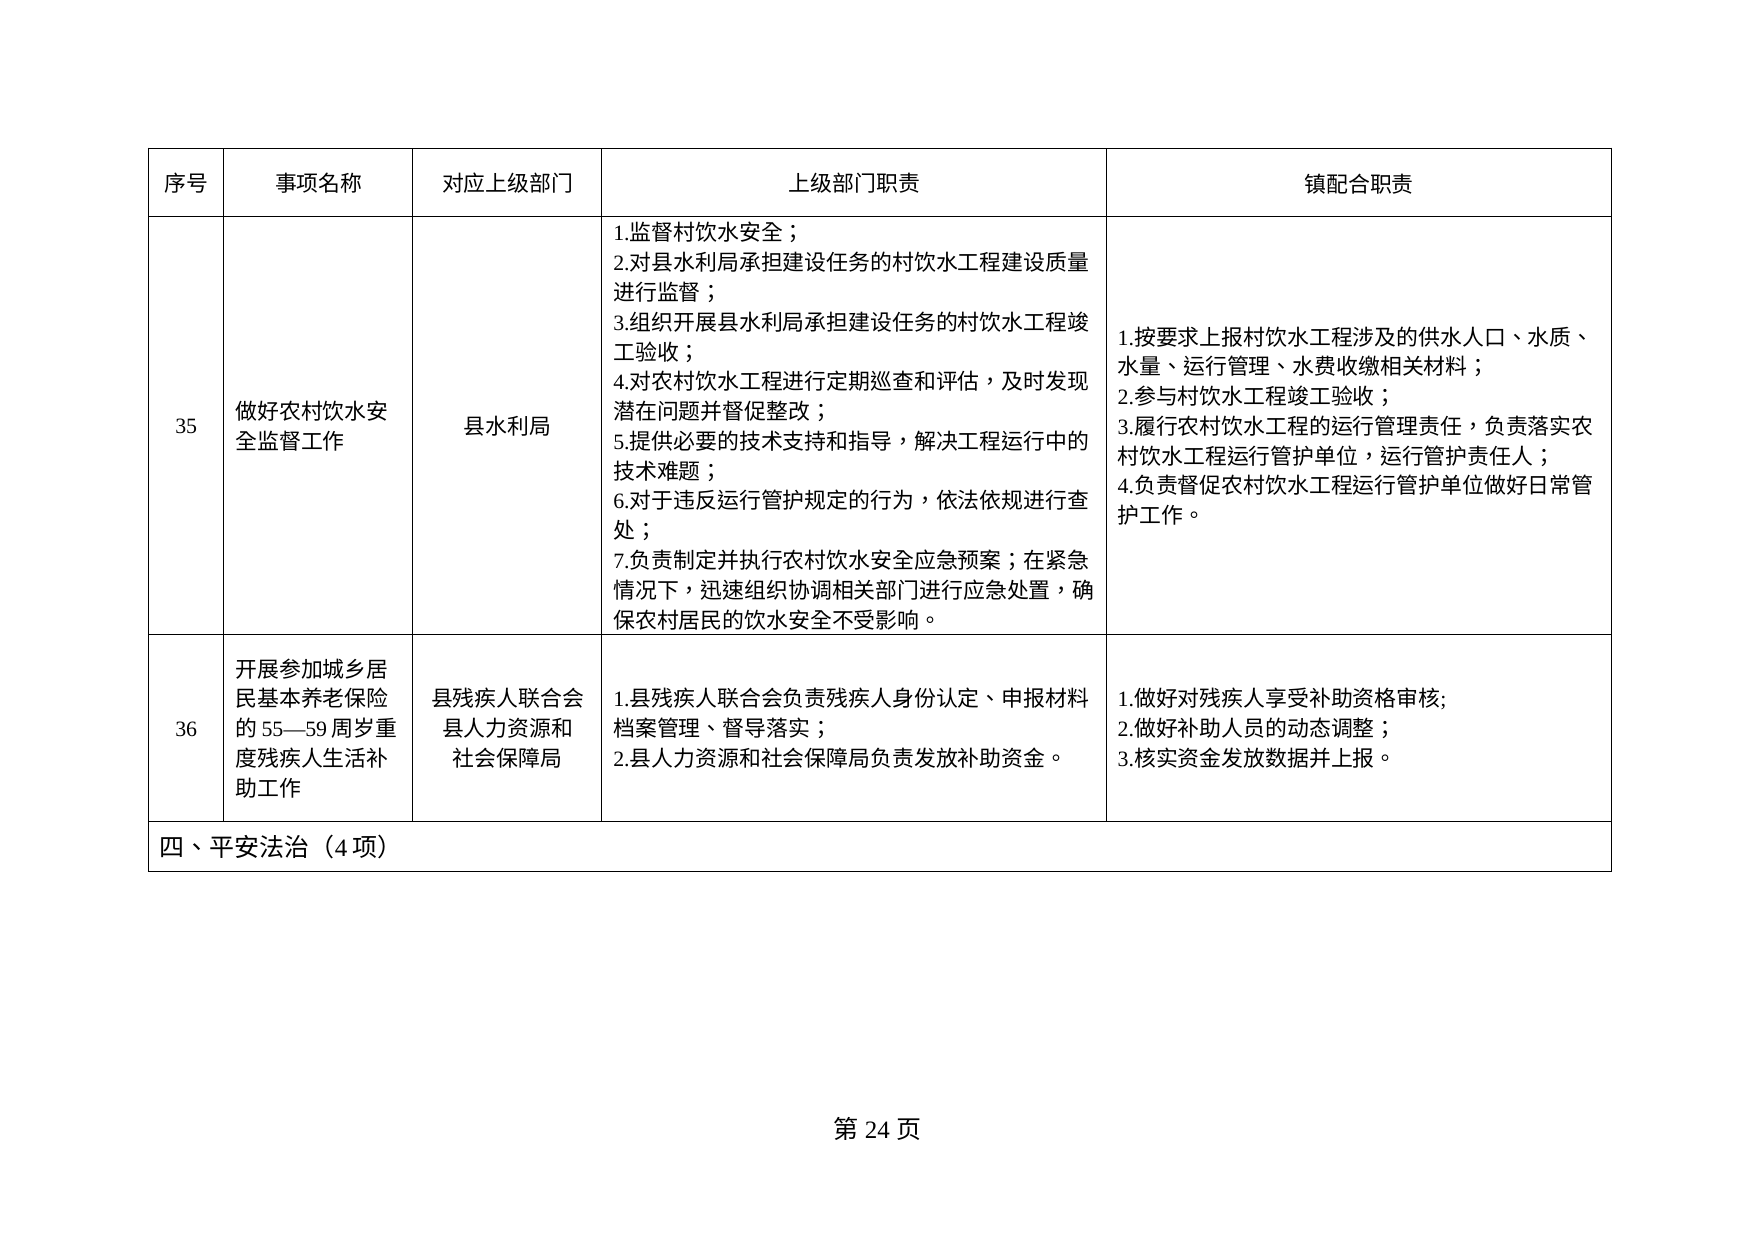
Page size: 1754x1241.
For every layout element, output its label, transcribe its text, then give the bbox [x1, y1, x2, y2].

table_header 序号 [149, 149, 223, 216]
table_cell 1.县残疾人联合会负责残疾人身份认定、申报材料档案管理、督导落实； 2.县人力资源和社会保障局负责发放补助资金。 [602, 635, 1106, 821]
table_header 镇配合职责 [1107, 149, 1611, 216]
table_cell 1.做好对残疾人享受补助资格审核; 2.做好补助人员的动态调整； 3.核实资金发放数据并上报。 [1107, 635, 1611, 821]
table_cell 做好农村饮水安全监督工作 [224, 217, 412, 634]
table_cell 36 [149, 635, 223, 821]
table_cell 1.按要求上报村饮水工程涉及的供水人口、水质、水量、运行管理、水费收缴相关材料； 2.参与村饮水工程竣工验收； 3.履行农村饮水工程的运行管理责任，负责落实农村饮水工程运行管护单位，运行管护责任人； 4.负责督促农村饮水工程运行管护单位做好日常管护工作。 [1107, 217, 1611, 634]
table_header 上级部门职责 [602, 149, 1106, 216]
table_header 事项名称 [224, 149, 412, 216]
table_cell 四、平安法治（4项） [149, 822, 1611, 871]
table_cell 35 [149, 217, 223, 634]
table_cell 县残疾人联合会 县人力资源和 社会保障局 [413, 635, 601, 821]
table_header 对应上级部门 [413, 149, 601, 216]
table_cell 县水利局 [413, 217, 601, 634]
table_cell 开展参加城乡居民基本养老保险的55—59周岁重度残疾人生活补助工作 [224, 635, 412, 821]
table_cell 1.监督村饮水安全； 2.对县水利局承担建设任务的村饮水工程建设质量进行监督； 3.组织开展县水利局承担建设任务的村饮水工程竣工验收； 4.对农村饮水工程进行定期巡查和评估，及时发现潜在问题并督促整改； 5.提供必要的技术支持和指导，解决工程运行中的技术难题； 6.对于违反运行管护规定的行为，依法依规进行查处； 7.负责制定并执行农村饮水安全应急预案；在紧急情况下，迅速组织协调相关部门进行应急处置，确保农村居民的饮水安全不受影响。 [602, 217, 1106, 634]
